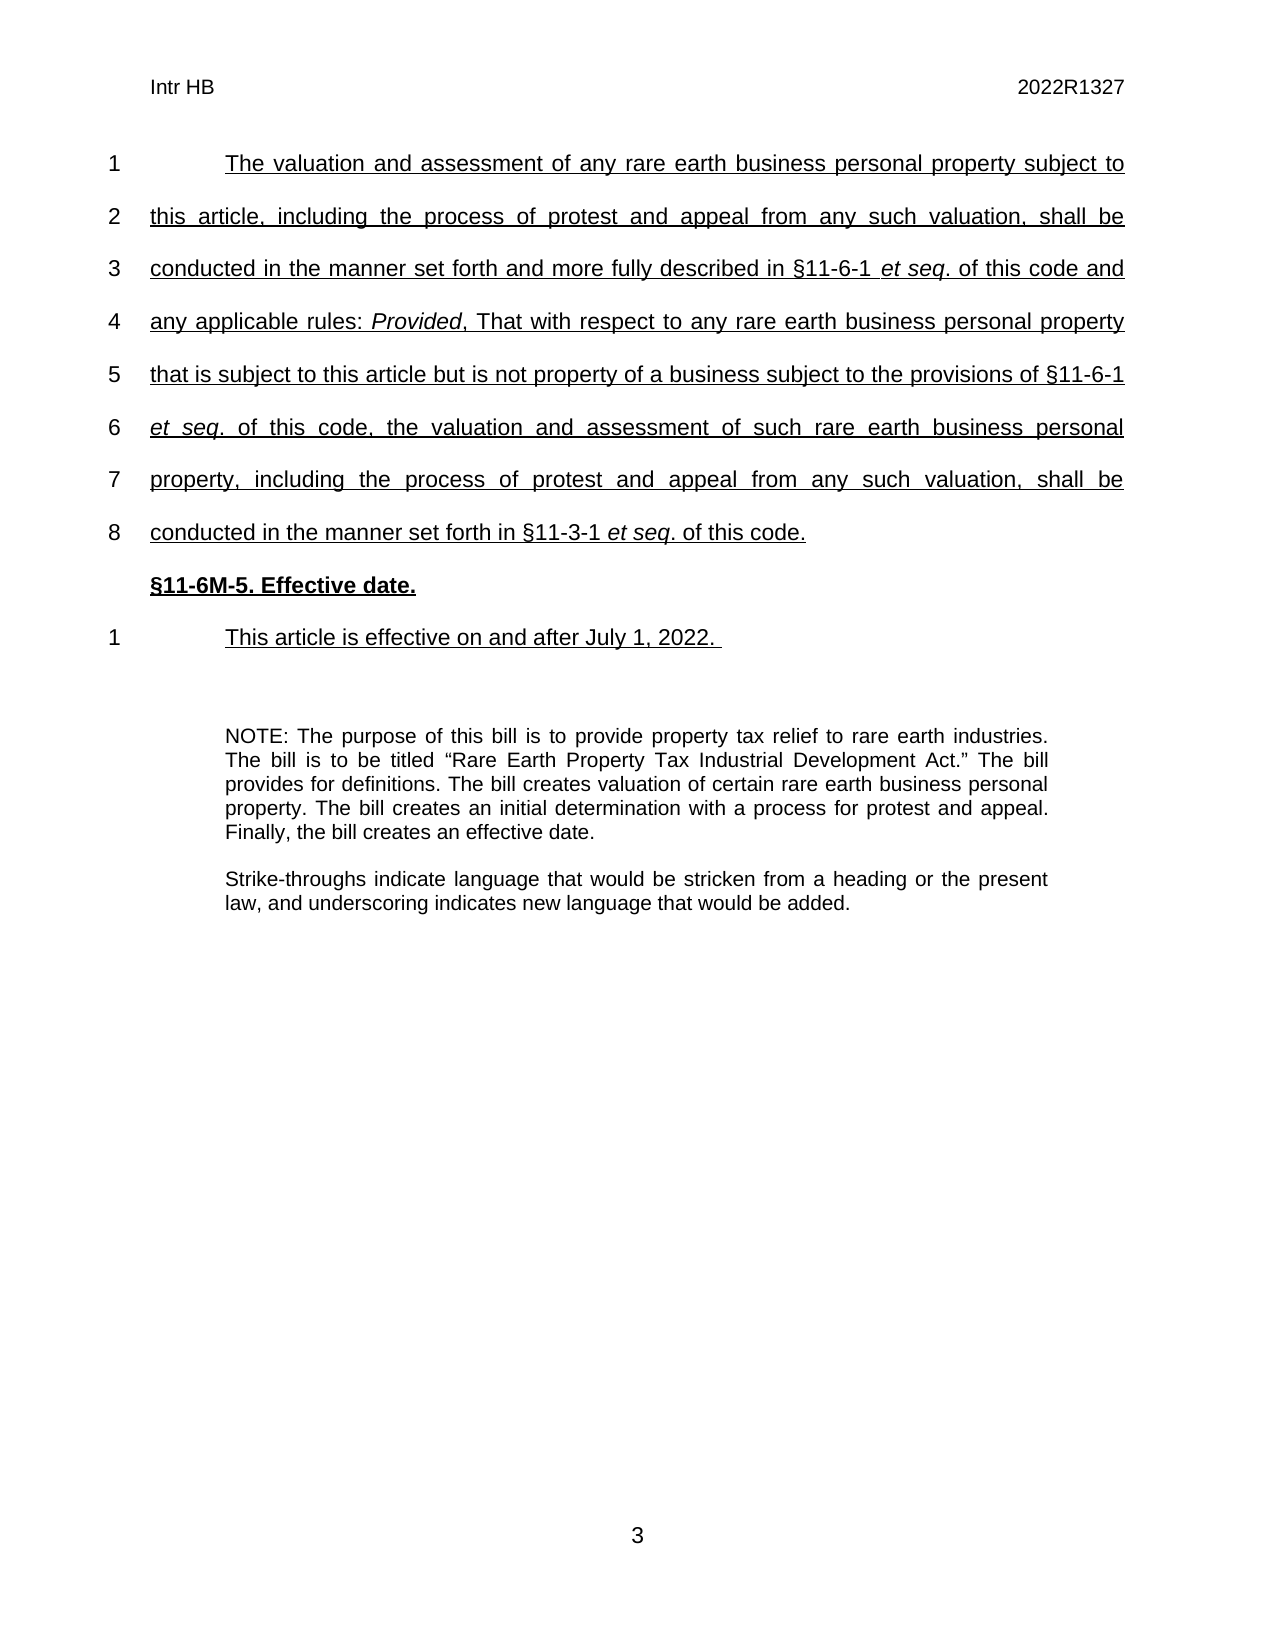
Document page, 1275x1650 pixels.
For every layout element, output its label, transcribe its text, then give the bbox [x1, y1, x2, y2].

text The valuation and assessment of any rare earth business personal property subject to this article, including the process of protest and appeal from any such valuation, shall be conducted in the manner set forth and more fully described in §11-6-1 et seq. of this code and any applicable rules: Provided, That with respect to any rare earth business personal property that is subject to this article but is not property of a business subject to the provisions of §11-6-1 et seq. of this code, the valuation and assessment of such rare earth business personal property, including the process of protest and appeal from any such valuation, shall be conducted in the manner set forth in §11-3-1 et seq. of this code. [150, 332, 1125, 384]
text Strike-throughs indicate language that would be stricken from a heading or the present law, and underscoring indicates new language that would be added. [225, 867, 1050, 914]
text This article is effective on and after July 1, 2022. [150, 624, 1125, 651]
text The valuation and assessment of any rare earth business personal property subject to this article, including the process of protest and appeal from any such valuation, shall be conducted in the manner set forth and more fully described in §11-6-1 et seq. of this code and any applicable rules: Provided, That with respect to any rare earth business personal property that is subject to this article but is not property of a business subject to the provisions of §11-6-1 et seq. of this code, the valuation and assessment of such rare earth business personal property, including the process of protest and appeal from any such valuation, shall be conducted in the manner set forth in §11-3-1 et seq. of this code. [150, 150, 1125, 225]
text The valuation and assessment of any rare earth business personal property subject to this article, including the process of protest and appeal from any such valuation, shall be conducted in the manner set forth and more fully described in §11-6-1 et seq. of this code and any applicable rules: Provided, That with respect to any rare earth business personal property that is subject to this article but is not property of a business subject to the provisions of §11-6-1 et seq. of this code, the valuation and assessment of such rare earth business personal property, including the process of protest and appeal from any such valuation, shall be conducted in the manner set forth in §11-3-1 et seq. of this code. [150, 227, 1125, 278]
text NOTE: The purpose of this bill is to provide property tax relief to rare earth industries. The bill is to be titled “Rare Earth Property Tax Industrial Development Act.” The bill provides for definitions. The bill creates valuation of certain rare earth business personal property. The bill creates an initial determination with a process for protest and appeal. Finally, the bill creates an effective date. [225, 724, 1050, 844]
text The valuation and assessment of any rare earth business personal property subject to this article, including the process of protest and appeal from any such valuation, shall be conducted in the manner set forth and more fully described in §11-6-1 et seq. of this code and any applicable rules: Provided, That with respect to any rare earth business personal property that is subject to this article but is not property of a business subject to the provisions of §11-6-1 et seq. of this code, the valuation and assessment of such rare earth business personal property, including the process of protest and appeal from any such valuation, shall be conducted in the manner set forth in §11-3-1 et seq. of this code. [150, 279, 1125, 331]
subtitle §11-6M-5. Effective date. [150, 572, 1125, 598]
text The valuation and assessment of any rare earth business personal property subject to this article, including the process of protest and appeal from any such valuation, shall be conducted in the manner set forth and more fully described in §11-6-1 et seq. of this code and any applicable rules: Provided, That with respect to any rare earth business personal property that is subject to this article but is not property of a business subject to the provisions of §11-6-1 et seq. of this code, the valuation and assessment of such rare earth business personal property, including the process of protest and appeal from any such valuation, shall be conducted in the manner set forth in §11-3-1 et seq. of this code. [150, 385, 1125, 545]
